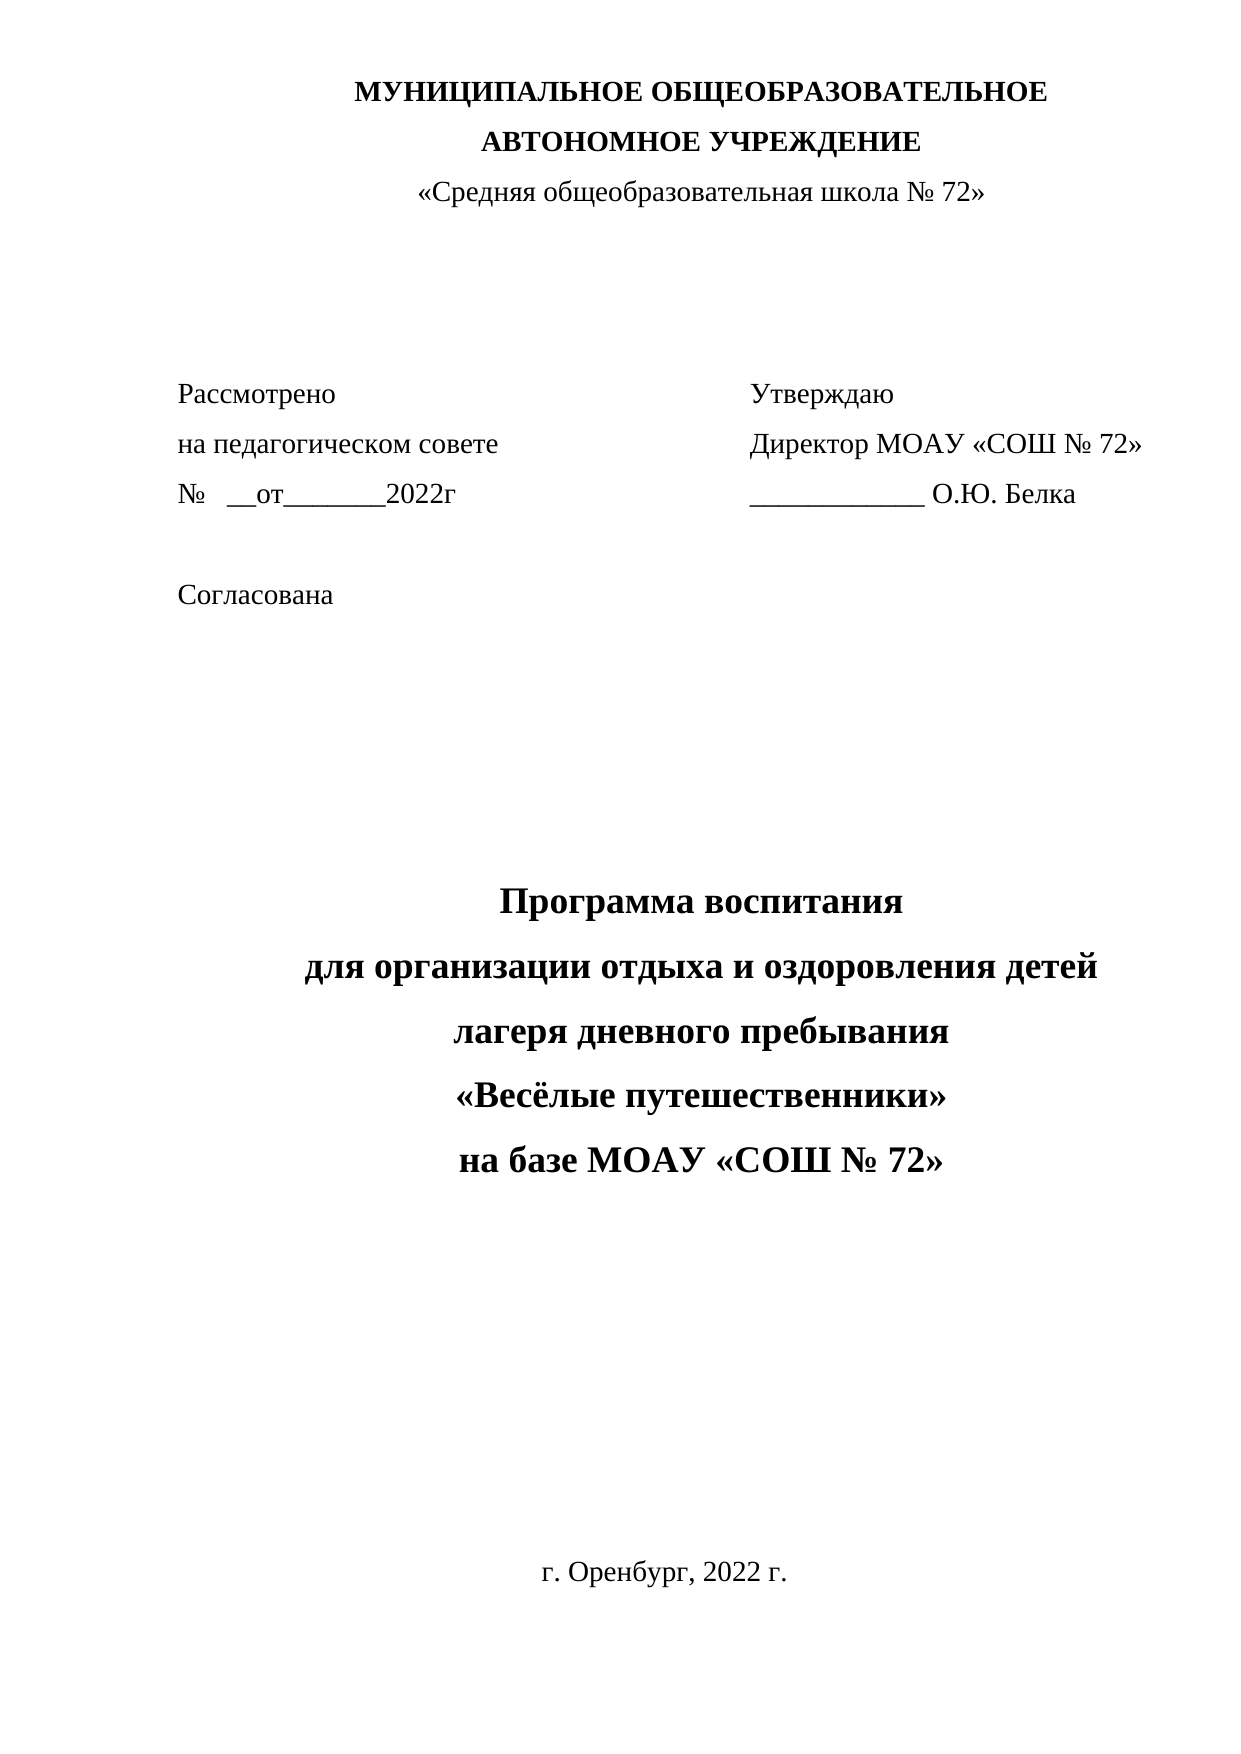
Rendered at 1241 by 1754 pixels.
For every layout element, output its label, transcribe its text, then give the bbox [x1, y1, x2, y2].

text г. Оренбург, 2022 г. [177, 1554, 1152, 1588]
subtitle Муниципальное общеобразовательное [177, 74, 1152, 107]
text Программа воспитания [177, 879, 1152, 922]
table_header Рассмотрено на педагогическом совете № __от_______2022г Согласована [166, 376, 664, 627]
text для организации отдыха и оздоровления детей [177, 943, 1152, 987]
text на базе МОАУ «СОШ № 72» [177, 1137, 1152, 1181]
text лагеря дневного пребывания [177, 1008, 1152, 1051]
text «Весёлые путешественники» [177, 1073, 1152, 1116]
subtitle автономное учреждение [177, 124, 1152, 158]
text «Средняя общеобразовательная школа № 72» [177, 174, 1152, 208]
table_header Утверждаю Директор МОАУ «СОШ № 72» ____________ О.Ю. Белка [664, 376, 1163, 627]
